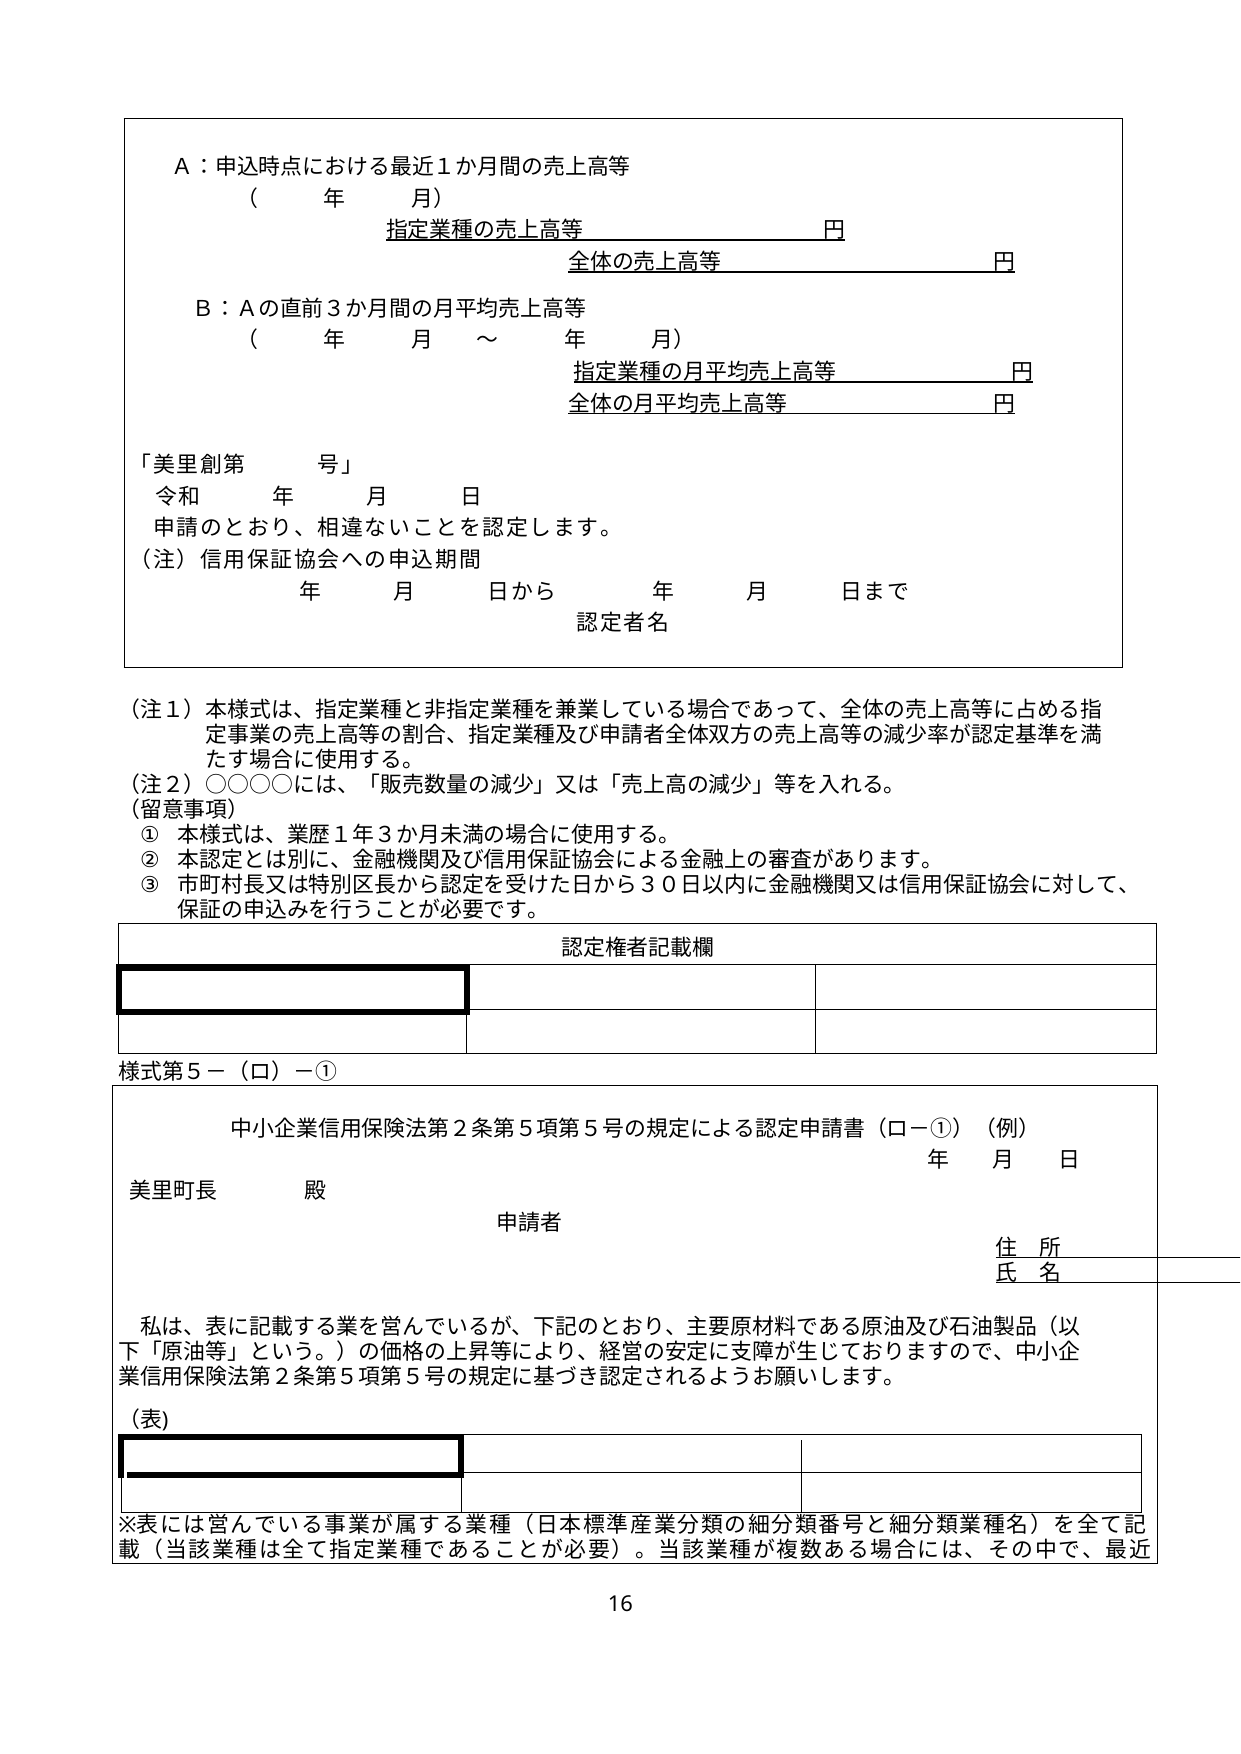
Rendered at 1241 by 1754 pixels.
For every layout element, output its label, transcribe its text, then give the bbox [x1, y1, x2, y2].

table_cell [119, 1015, 466, 1053]
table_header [113, 1086, 1157, 1563]
text （注１）本様式は、指定業種と非指定業種を兼業している場合であって、全体の売上高等に占める指定事業の売上高等の割合、指定業種及び申請者全体双方の売上高等の減少率が認定基準を満たす場合に使用する。 [118, 698, 1122, 773]
list 市町村長又は特別区長から認定を受けた日から３０日以内に金融機関又は信用保証協会に対して、保証の申込みを行うことが必要です。 [140, 873, 1122, 923]
table_cell [467, 1010, 815, 1053]
list 本様式は、業歴１年３か月未満の場合に使用する。 [140, 823, 1122, 848]
text 様式第５－（ロ）－① [118, 1054, 1122, 1085]
table_cell [122, 971, 464, 1009]
text （注２）○○○○には、「販売数量の減少」又は「売上高の減少」等を入れる。 [118, 773, 1122, 798]
table_cell [816, 1010, 1156, 1053]
table_header 認定権者記載欄 [119, 924, 1156, 964]
table_cell [816, 965, 1156, 1009]
text （留意事項） [118, 798, 1122, 823]
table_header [125, 119, 1122, 667]
table_cell [470, 965, 815, 1009]
list 本認定とは別に、金融機関及び信用保証協会による金融上の審査があります。 [140, 848, 1122, 873]
